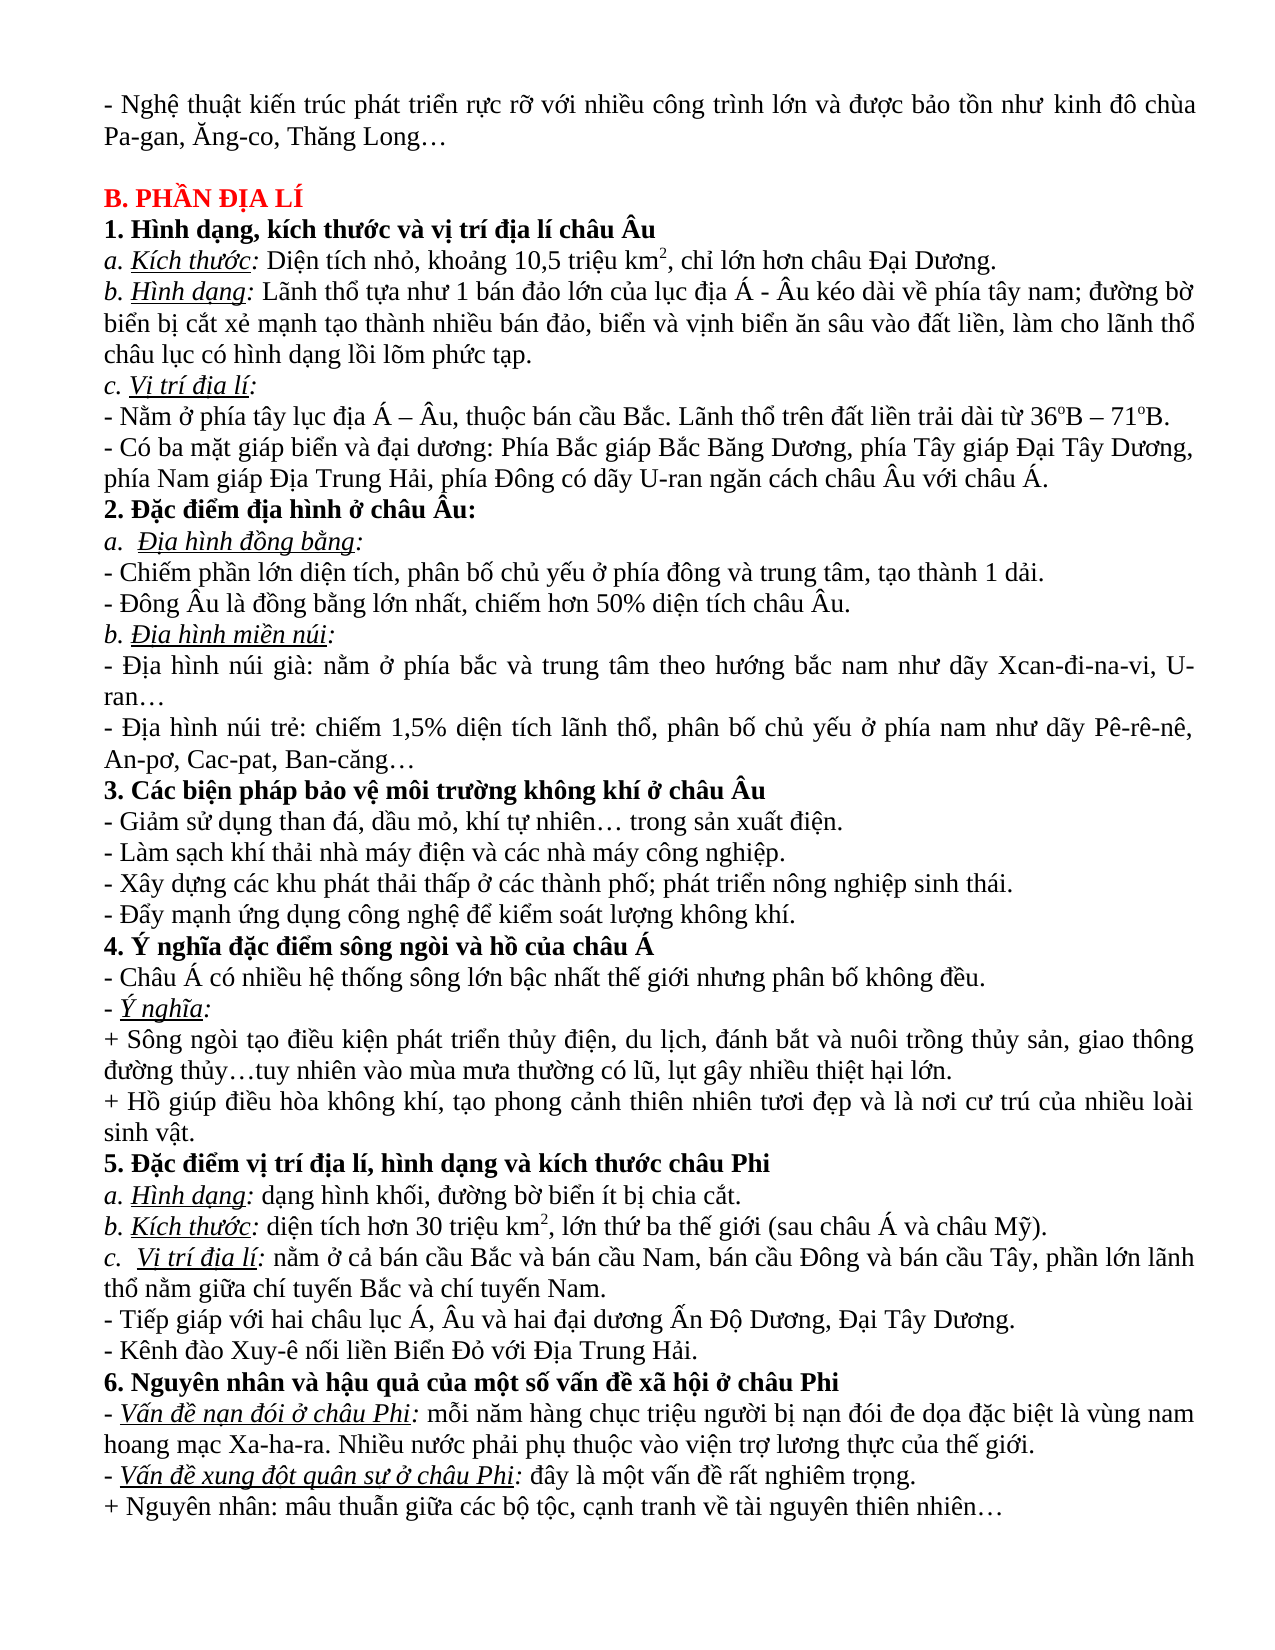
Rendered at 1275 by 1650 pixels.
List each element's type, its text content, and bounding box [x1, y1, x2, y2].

text a. Địa hình đồng bằng: [103, 525, 1196, 556]
text B. PHẦN ĐỊA LÍ [103, 182, 1196, 213]
text - Nghệ thuật kiến trúc phát triển rực rỡ với nhiều công trình lớn và được bảo tồn như kinh đô chùa Pa-gan, Ăng-co, Thăng Long… [103, 89, 1196, 151]
text - Kênh đào Xuy-ê nối liền Biển Đỏ với Địa Trung Hải. [103, 1334, 1196, 1366]
text - Địa hình núi trẻ: chiếm 1,5% diện tích lãnh thổ, phân bố chủ yếu ở phía nam như dãy Pê-rê-nê, An-pơ, Cac-pat, Ban-căng… [103, 712, 1196, 774]
text b. Kích thước: diện tích hơn 30 triệu km2, lớn thứ ba thế giới (sau châu Á và châu Mỹ). [103, 1210, 1196, 1241]
text - Xây dựng các khu phát thải thấp ở các thành phố; phát triển nông nghiệp sinh thái. [103, 867, 1196, 898]
text - Vấn đề nạn đói ở châu Phi: mỗi năm hàng chục triệu người bị nạn đói đe dọa đặc biệt là vùng nam hoang mạc Xa-ha-ra. Nhiều nước phải phụ thuộc vào viện trợ lương thực của thế giới. [103, 1397, 1196, 1459]
text - Làm sạch khí thải nhà máy điện và các nhà máy công nghiệp. [103, 836, 1196, 867]
text 3. Các biện pháp bảo vệ môi trường không khí ở châu Âu [103, 774, 1196, 805]
text - Châu Á có nhiều hệ thống sông lớn bậc nhất thế giới nhưng phân bố không đều. [103, 961, 1196, 992]
text + Sông ngòi tạo điều kiện phát triển thủy điện, du lịch, đánh bắt và nuôi trồng thủy sản, giao thông đường thủy…tuy nhiên vào mùa mưa thường có lũ, lụt gây nhiều thiệt hại lớn. [103, 1023, 1196, 1085]
text - Nằm ở phía tây lục địa Á – Âu, thuộc bán cầu Bắc. Lãnh thổ trên đất liền trải dài từ 36oB – 71oB. [103, 400, 1196, 431]
text + Nguyên nhân: mâu thuẫn giữa các bộ tộc, cạnh tranh về tài nguyên thiên nhiên… [103, 1490, 1196, 1521]
text - Giảm sử dụng than đá, dầu mỏ, khí tự nhiên… trong sản xuất điện. [103, 805, 1196, 836]
text - Vấn đề xung đột quân sự ở châu Phi: đây là một vấn đề rất nghiêm trọng. [103, 1459, 1196, 1490]
text b. Hình dạng: Lãnh thổ tựa như 1 bán đảo lớn của lục địa Á - Âu kéo dài về phía tây nam; đường bờ biển bị cắt xẻ mạnh tạo thành nhiều bán đảo, biển và vịnh biển ăn sâu vào đất liền, làm cho lãnh thổ châu lục có hình dạng lồi lõm phức tạp. [103, 276, 1196, 369]
text a. Hình dạng: dạng hình khối, đường bờ biển ít bị chia cắt. [103, 1179, 1196, 1210]
text - Chiếm phần lớn diện tích, phân bố chủ yếu ở phía đông và trung tâm, tạo thành 1 dải. [103, 556, 1196, 587]
text - Ý nghĩa: [103, 992, 1196, 1023]
text 2. Đặc điểm địa hình ở châu Âu: [103, 493, 1196, 525]
text c. Vị trí địa lí: nằm ở cả bán cầu Bắc và bán cầu Nam, bán cầu Đông và bán cầu Tây, phần lớn lãnh thổ nằm giữa chí tuyến Bắc và chí tuyến Nam. [103, 1241, 1196, 1303]
text + Hồ giúp điều hòa không khí, tạo phong cảnh thiên nhiên tươi đẹp và là nơi cư trú của nhiều loài sinh vật. [103, 1085, 1196, 1148]
text - Địa hình núi già: nằm ở phía bắc và trung tâm theo hướng bắc nam như dãy Xcan-đi-na-vi, U-ran… [103, 649, 1196, 712]
text 5. Đặc điểm vị trí địa lí, hình dạng và kích thước châu Phi [103, 1148, 1196, 1179]
text 4. Ý nghĩa đặc điểm sông ngòi và hồ của châu Á [103, 929, 1196, 961]
text - Đẩy mạnh ứng dụng công nghệ để kiểm soát lượng không khí. [103, 898, 1196, 929]
text a. Kích thước: Diện tích nhỏ, khoảng 10,5 triệu km2, chỉ lớn hơn châu Đại Dương. [103, 244, 1196, 276]
text 6. Nguyên nhân và hậu quả của một số vấn đề xã hội ở châu Phi [103, 1366, 1196, 1397]
text - Có ba mặt giáp biển và đại dương: Phía Bắc giáp Bắc Băng Dương, phía Tây giáp Đại Tây Dương, phía Nam giáp Địa Trung Hải, phía Đông có dãy U-ran ngăn cách châu Âu với châu Á. [103, 431, 1196, 493]
text c. Vị trí địa lí: [103, 369, 1196, 400]
text - Tiếp giáp với hai châu lục Á, Âu và hai đại dương Ấn Độ Dương, Đại Tây Dương. [103, 1303, 1196, 1334]
text - Đông Âu là đồng bằng lớn nhất, chiếm hơn 50% diện tích châu Âu. [103, 587, 1196, 618]
text b. Địa hình miền núi: [103, 618, 1196, 649]
text 1. Hình dạng, kích thước và vị trí địa lí châu Âu [103, 213, 1196, 244]
